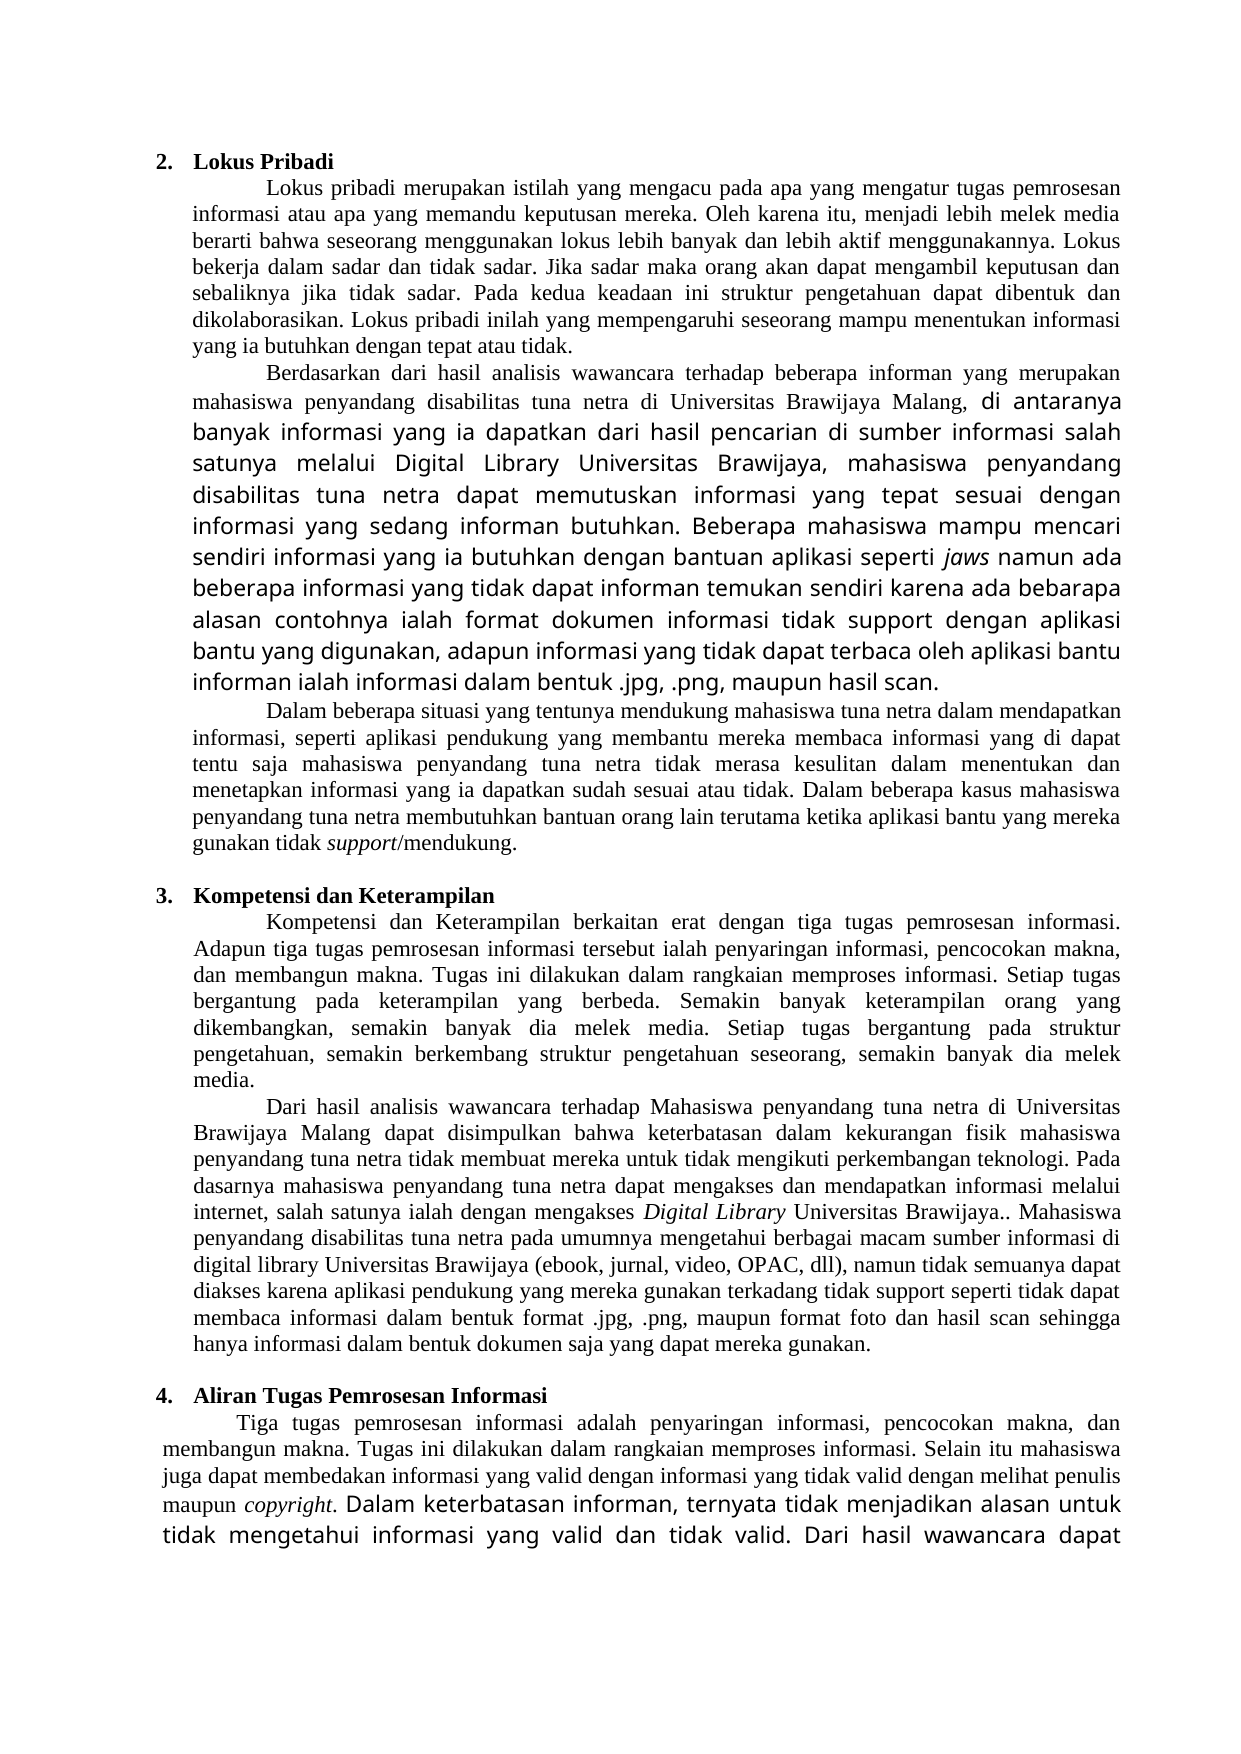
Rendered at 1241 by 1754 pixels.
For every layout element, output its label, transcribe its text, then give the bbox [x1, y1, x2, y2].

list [162, 1409, 1122, 1551]
text Dalam beberapa situasi yang tentunya mendukung mahasiswa tuna netra dalam mendapatkan informasi, seperti aplikasi pendukung yang membantu mereka membaca informasi yang di dapat tentu saja mahasiswa penyandang tuna netra tidak merasa kesulitan dalam menentukan dan menetapkan informasi yang ia dapatkan sudah sesuai atau tidak. Dalam beberapa kasus mahasiswa penyandang tuna netra membutuhkan bantuan orang lain terutama ketika aplikasi bantu yang mereka gunakan tidak support/mendukung. [192, 697, 1122, 856]
list Aliran Tugas Pemrosesan Informasi [156, 1383, 1122, 1409]
text Lokus pribadi merupakan istilah yang mengacu pada apa yang mengatur tugas pemrosesan informasi atau apa yang memandu keputusan mereka. Oleh karena itu, menjadi lebih melek media berarti bahwa seseorang menggunakan lokus lebih banyak dan lebih aktif menggunakannya. Lokus bekerja dalam sadar dan tidak sadar. Jika sadar maka orang akan dapat mengambil keputusan dan sebaliknya jika tidak sadar. Pada kedua keadaan ini struktur pengetahuan dapat dibentuk dan dikolaborasikan. Lokus pribadi inilah yang mempengaruhi seseorang mampu menentukan informasi yang ia butuhkan dengan tepat atau tidak. [192, 174, 1122, 358]
text Berdasarkan dari hasil analisis wawancara terhadap beberapa informan yang merupakan mahasiswa penyandang disabilitas tuna netra di Universitas Brawijaya Malang, di antaranya banyak informasi yang ia dapatkan dari hasil pencarian di sumber informasi salah satunya melalui Digital Library Universitas Brawijaya, mahasiswa penyandang disabilitas tuna netra dapat memutuskan informasi yang tepat sesuai dengan informasi yang sedang informan butuhkan. Beberapa mahasiswa mampu mencari sendiri informasi yang ia butuhkan dengan bantuan aplikasi seperti jaws namun ada beberapa informasi yang tidak dapat informan temukan sendiri karena ada bebarapa alasan contohnya ialah format dokumen informasi tidak support dengan aplikasi bantu yang digunakan, adapun informasi yang tidak dapat terbaca oleh aplikasi bantu informan ialah informasi dalam bentuk .jpg, .png, maupun hasil scan. [192, 358, 1122, 697]
list Dari hasil analisis wawancara terhadap Mahasiswa penyandang tuna netra di Universitas Brawijaya Malang dapat disimpulkan bahwa keterbatasan dalam kekurangan fisik mahasiswa penyandang tuna netra tidak membuat mereka untuk tidak mengikuti perkembangan teknologi. Pada dasarnya mahasiswa penyandang tuna netra dapat mengakses dan mendapatkan informasi melalui internet, salah satunya ialah dengan mengakses Digital Library Universitas Brawijaya.. Mahasiswa penyandang disabilitas tuna netra pada umumnya mengetahui berbagai macam sumber informasi di digital library Universitas Brawijaya (ebook, jurnal, video, OPAC, dll), namun tidak semuanya dapat diakses karena aplikasi pendukung yang mereka gunakan terkadang tidak support seperti tidak dapat membaca informasi dalam bentuk format .jpg, .png, maupun format foto dan hasil scan sehingga hanya informasi dalam bentuk dokumen saja yang dapat mereka gunakan. [193, 1093, 1122, 1356]
list Lokus Pribadi [156, 148, 1122, 174]
list Kompetensi dan Keterampilan [156, 882, 1122, 908]
list Kompetensi dan Keterampilan berkaitan erat dengan tiga tugas pemrosesan informasi. Adapun tiga tugas pemrosesan informasi tersebut ialah penyaringan informasi, pencocokan makna, dan membangun makna. Tugas ini dilakukan dalam rangkaian memproses informasi. Setiap tugas bergantung pada keterampilan yang berbeda. Semakin banyak keterampilan orang yang dikembangkan, semakin banyak dia melek media. Setiap tugas bergantung pada struktur pengetahuan, semakin berkembang struktur pengetahuan seseorang, semakin banyak dia melek media. [193, 908, 1122, 1093]
